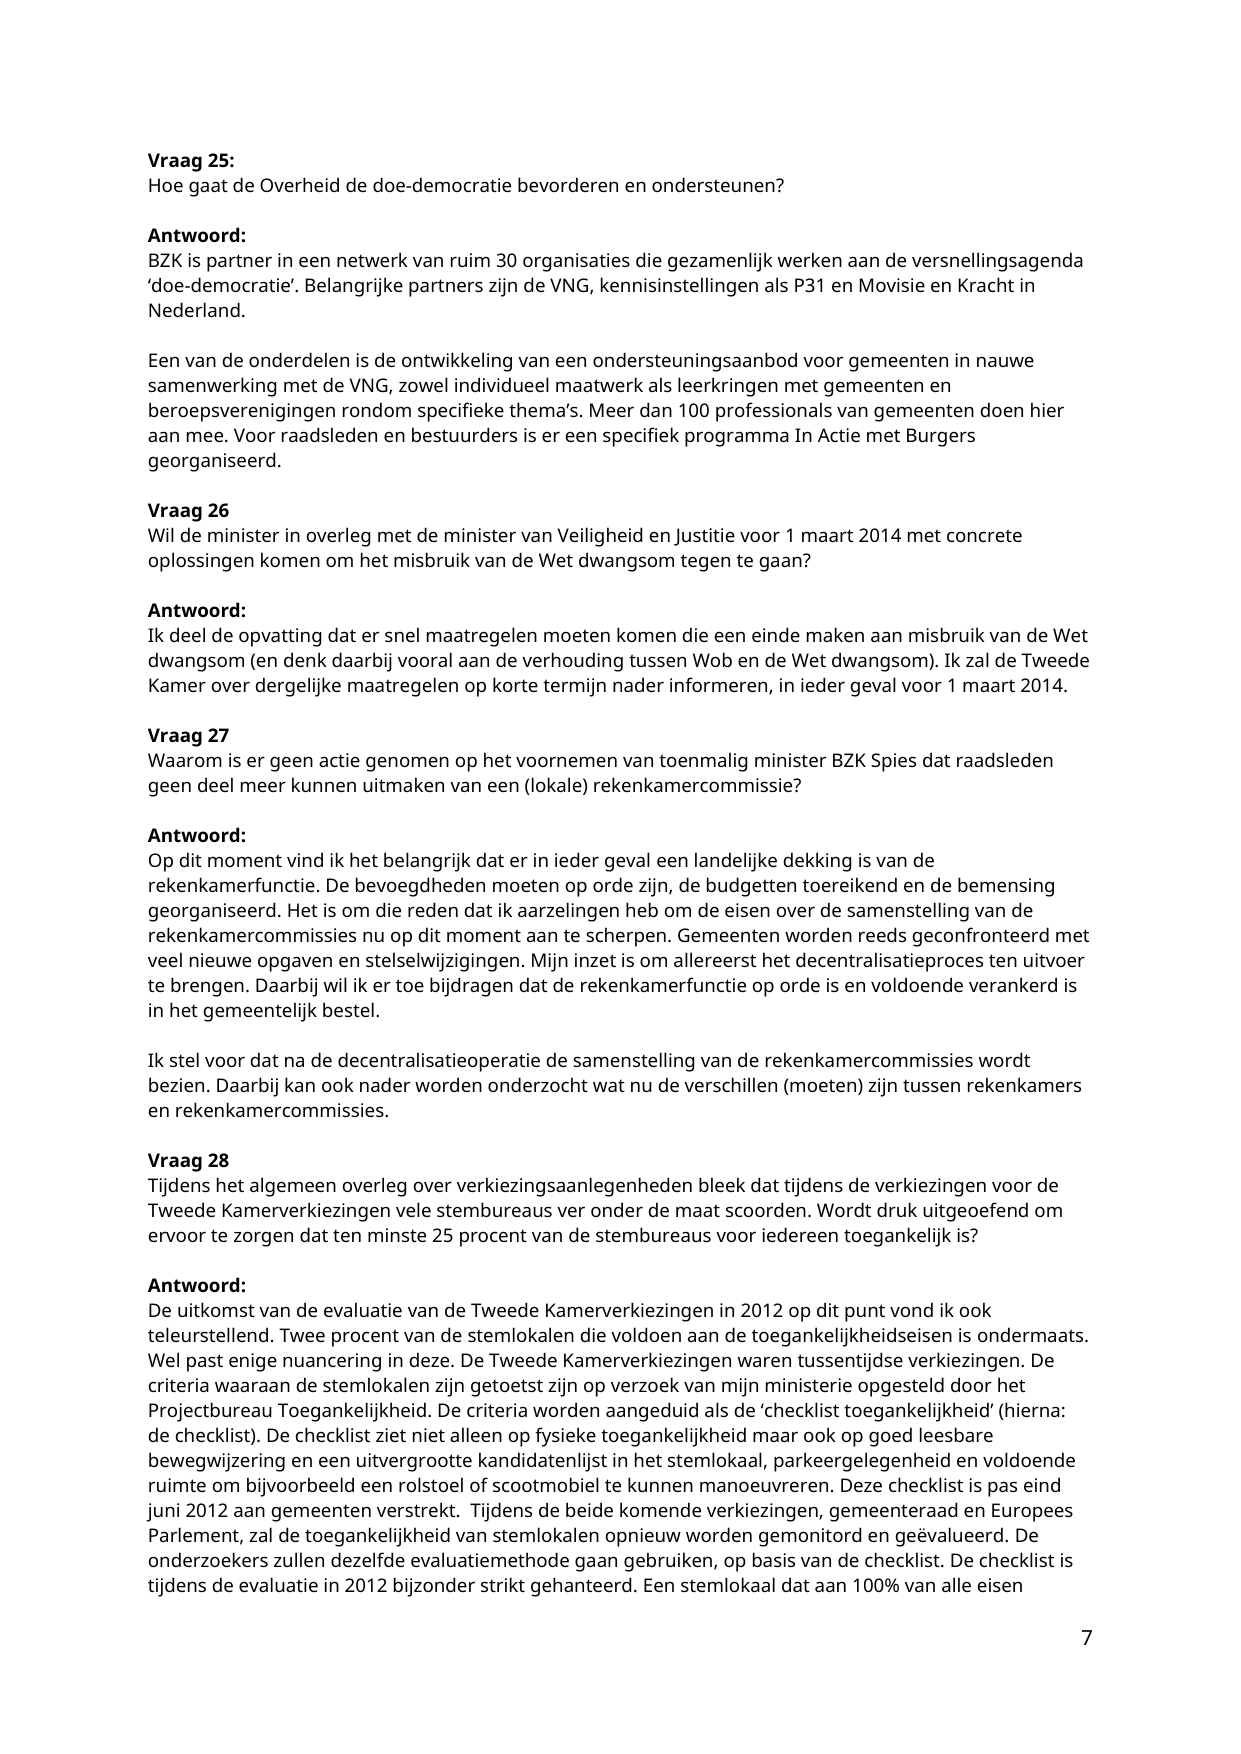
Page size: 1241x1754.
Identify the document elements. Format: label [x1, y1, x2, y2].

text [148, 148, 1093, 1598]
